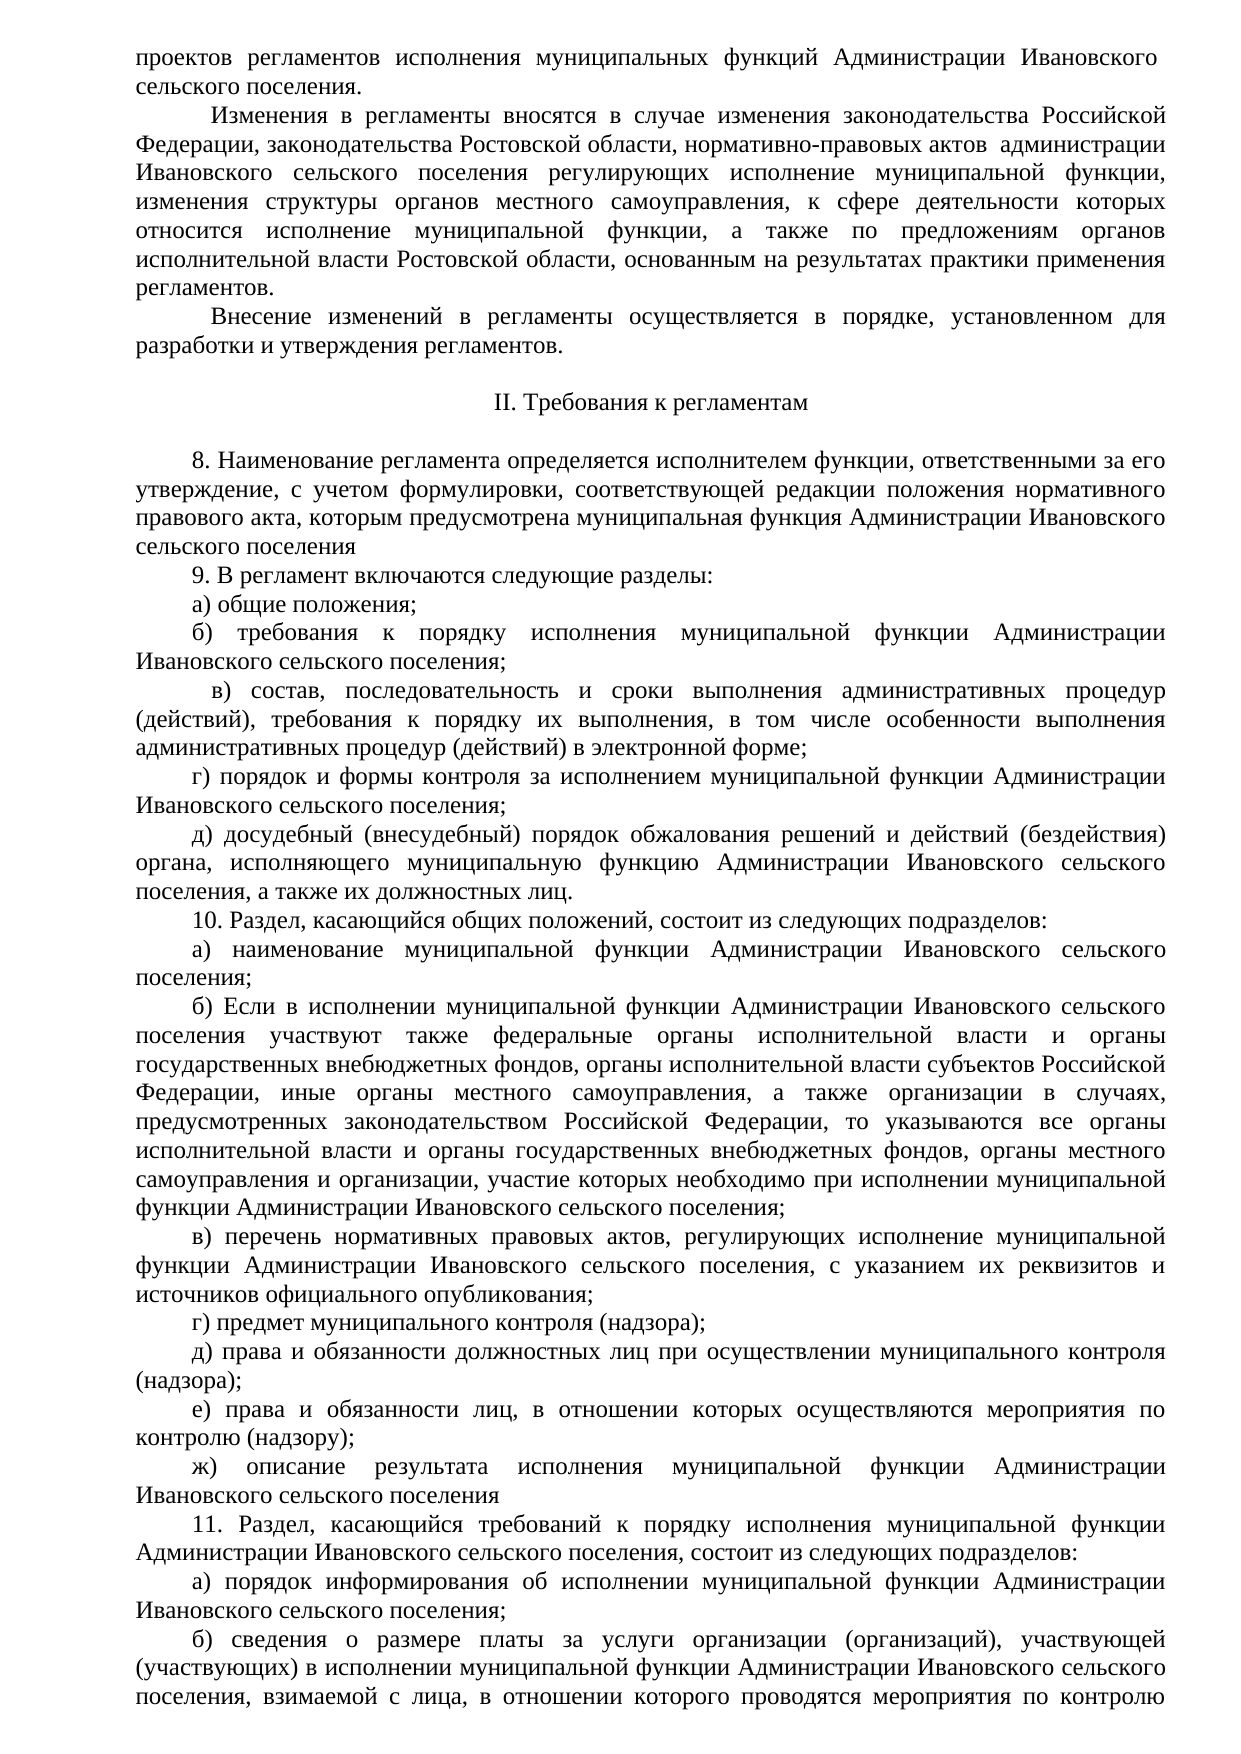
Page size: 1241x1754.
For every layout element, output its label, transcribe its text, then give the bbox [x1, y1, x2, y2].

text II. Требования к регламентам [135, 387, 1167, 416]
text б) Если в исполнении муниципальной функции Администрации Ивановского сельского поселения участвуют также федеральные органы исполнительной власти и органы государственных внебюджетных фондов, органы исполнительной власти субъектов Российской Федерации, иные органы местного самоуправления, а также организации в случаях, предусмотренных законодательством Российской Федерации, то указываются все органы исполнительной власти и органы государственных внебюджетных фондов, органы местного самоуправления и организации, участие которых необходимо при исполнении муниципальной функции Администрации Ивановского сельского поселения; [135, 991, 1167, 1221]
text д) права и обязанности должностных лиц при осуществлении муниципального контроля (надзора); [135, 1336, 1167, 1394]
text ж) описание результата исполнения муниципальной функции Администрации Ивановского сельского поселения [135, 1451, 1167, 1509]
text в) перечень нормативных правовых актов, регулирующих исполнение муниципальной функции Администрации Ивановского сельского поселения, с указанием их реквизитов и источников официального опубликования; [135, 1221, 1167, 1307]
text а) общие положения; [135, 589, 1167, 617]
text д) досудебный (внесудебный) порядок обжалования решений и действий (бездействия) органа, исполняющего муниципальную функцию Администрации Ивановского сельского поселения, а также их должностных лиц. [135, 819, 1167, 905]
text а) порядок информирования об исполнении муниципальной функции Администрации Ивановского сельского поселения; [135, 1566, 1167, 1624]
text в) состав, последовательность и сроки выполнения административных процедур (действий), требования к порядку их выполнения, в том числе особенности выполнения административных процедур (действий) в электронной форме; [135, 675, 1167, 761]
text 10. Раздел, касающийся общих положений, состоит из следующих подразделов: [135, 905, 1167, 934]
text е) права и обязанности лиц, в отношении которых осуществляются мероприятия по контролю (надзору); [135, 1394, 1167, 1451]
text г) порядок и формы контроля за исполнением муниципальной функции Администрации Ивановского сельского поселения; [135, 761, 1167, 819]
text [135, 42, 1158, 100]
text а) наименование муниципальной функции Администрации Ивановского сельского поселения; [135, 934, 1167, 991]
text 11. Раздел, касающийся требований к порядку исполнения муниципальной функции Администрации Ивановского сельского поселения, состоит из следующих подразделов: [135, 1509, 1167, 1566]
text г) предмет муниципального контроля (надзора); [135, 1307, 1167, 1336]
text Внесение изменений в регламенты осуществляется в порядке, установленном для разработки и утверждения регламентов. [135, 301, 1167, 359]
text 9. В регламент включаются следующие разделы: [135, 560, 1167, 589]
text Изменения в регламенты вносятся в случае изменения законодательства Российской Федерации, законодательства Ростовской области, нормативно-правовых актов администрации Ивановского сельского поселения регулирующих исполнение муниципальной функции, изменения структуры органов местного самоуправления, к сфере деятельности которых относится исполнение муниципальной функции, а также по предложениям органов исполнительной власти Ростовской области, основанным на результатах практики применения регламентов. [135, 100, 1167, 301]
text 8. Наименование регламента определяется исполнителем функции, ответственными за его утверждение, с учетом формулировки, соответствующей редакции положения нормативного правового акта, которым предусмотрена муниципальная функция Администрации Ивановского сельского поселения [135, 445, 1167, 560]
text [135, 1624, 1167, 1710]
text б) требования к порядку исполнения муниципальной функции Администрации Ивановского сельского поселения; [135, 617, 1167, 675]
